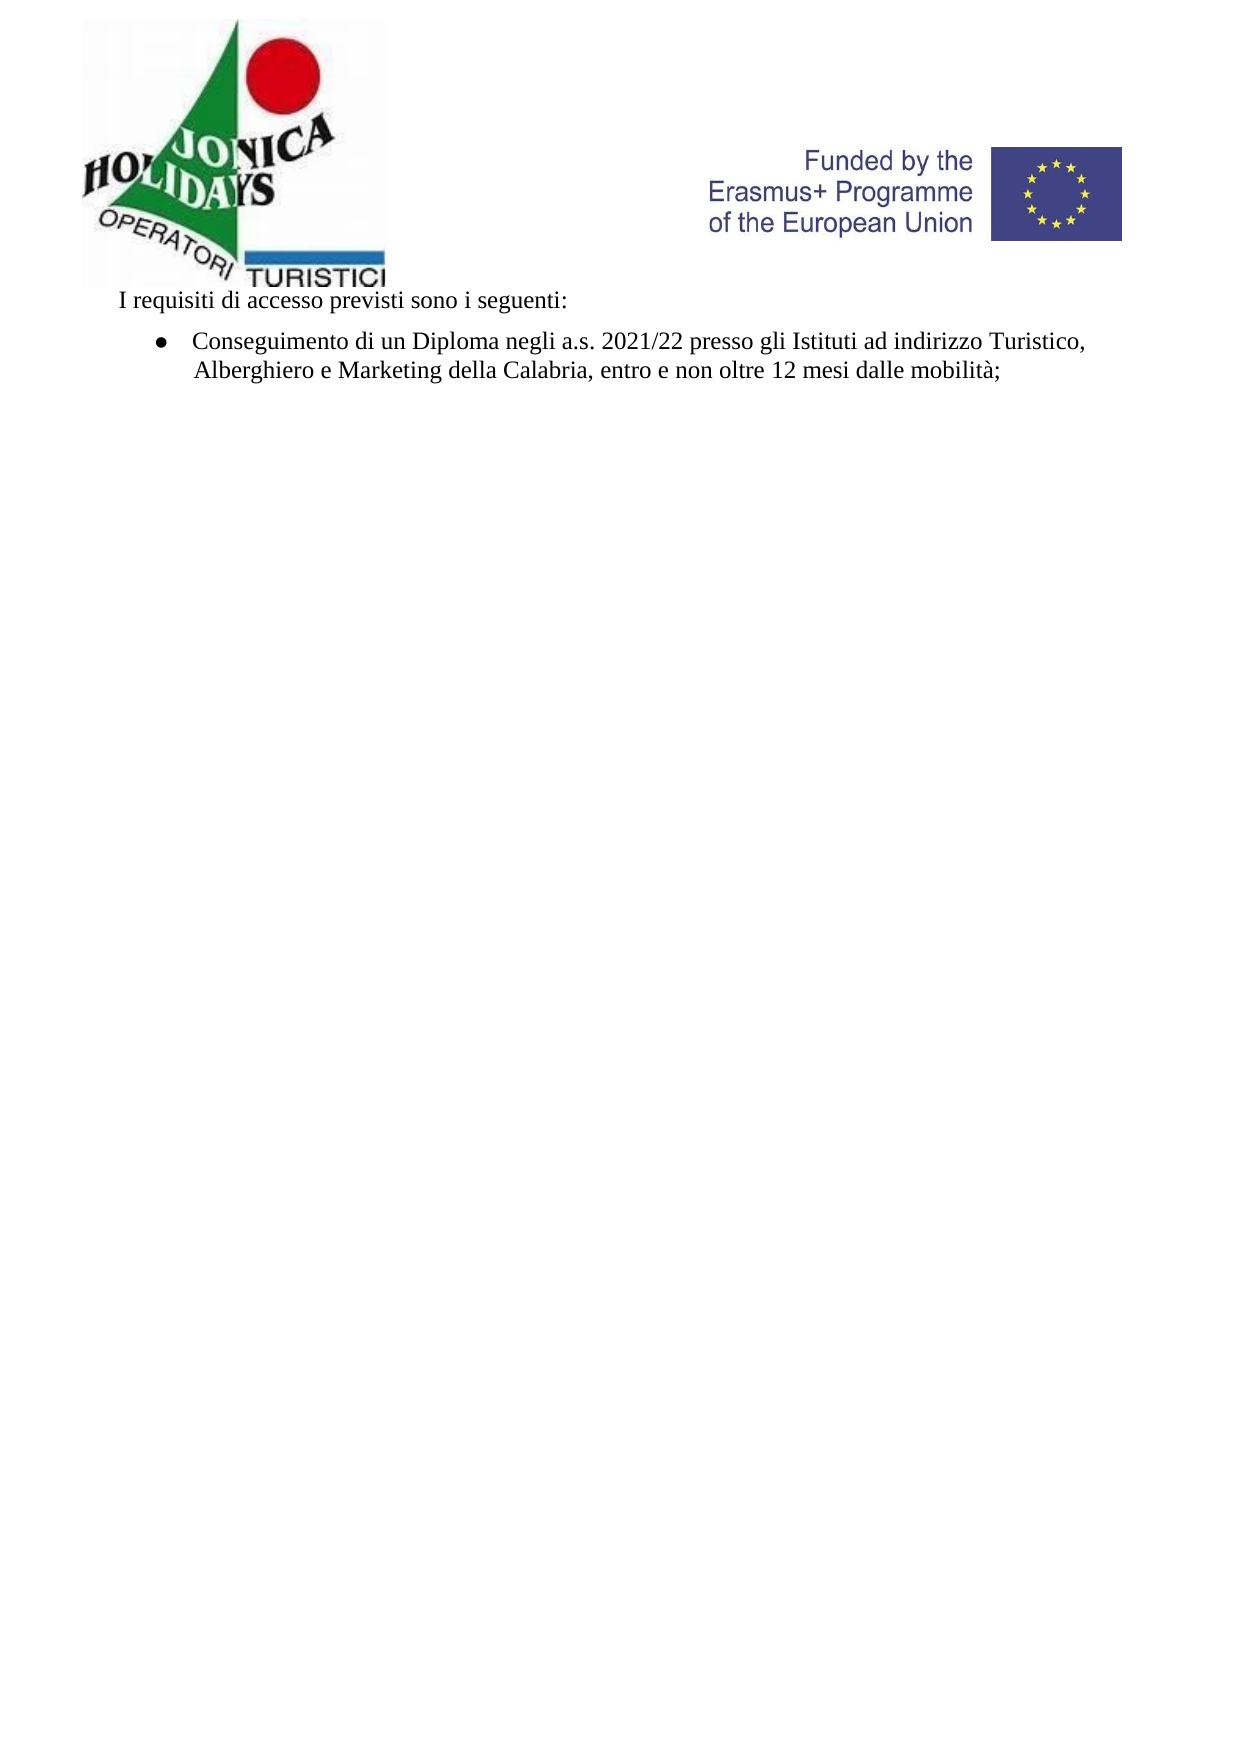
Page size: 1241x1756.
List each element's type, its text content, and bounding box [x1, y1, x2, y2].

picture [82, 19, 386, 287]
list Conseguimento di un Diploma negli a.s. 2021/22 presso gli Istituti ad indirizzo Turistico, Alberghiero e Marketing della Calabria, entro e non oltre 12 mesi dalle mobilità; [154, 326, 1104, 384]
picture [709, 147, 1122, 241]
text I requisiti di accesso previsti sono i seguenti: [118, 285, 1144, 314]
